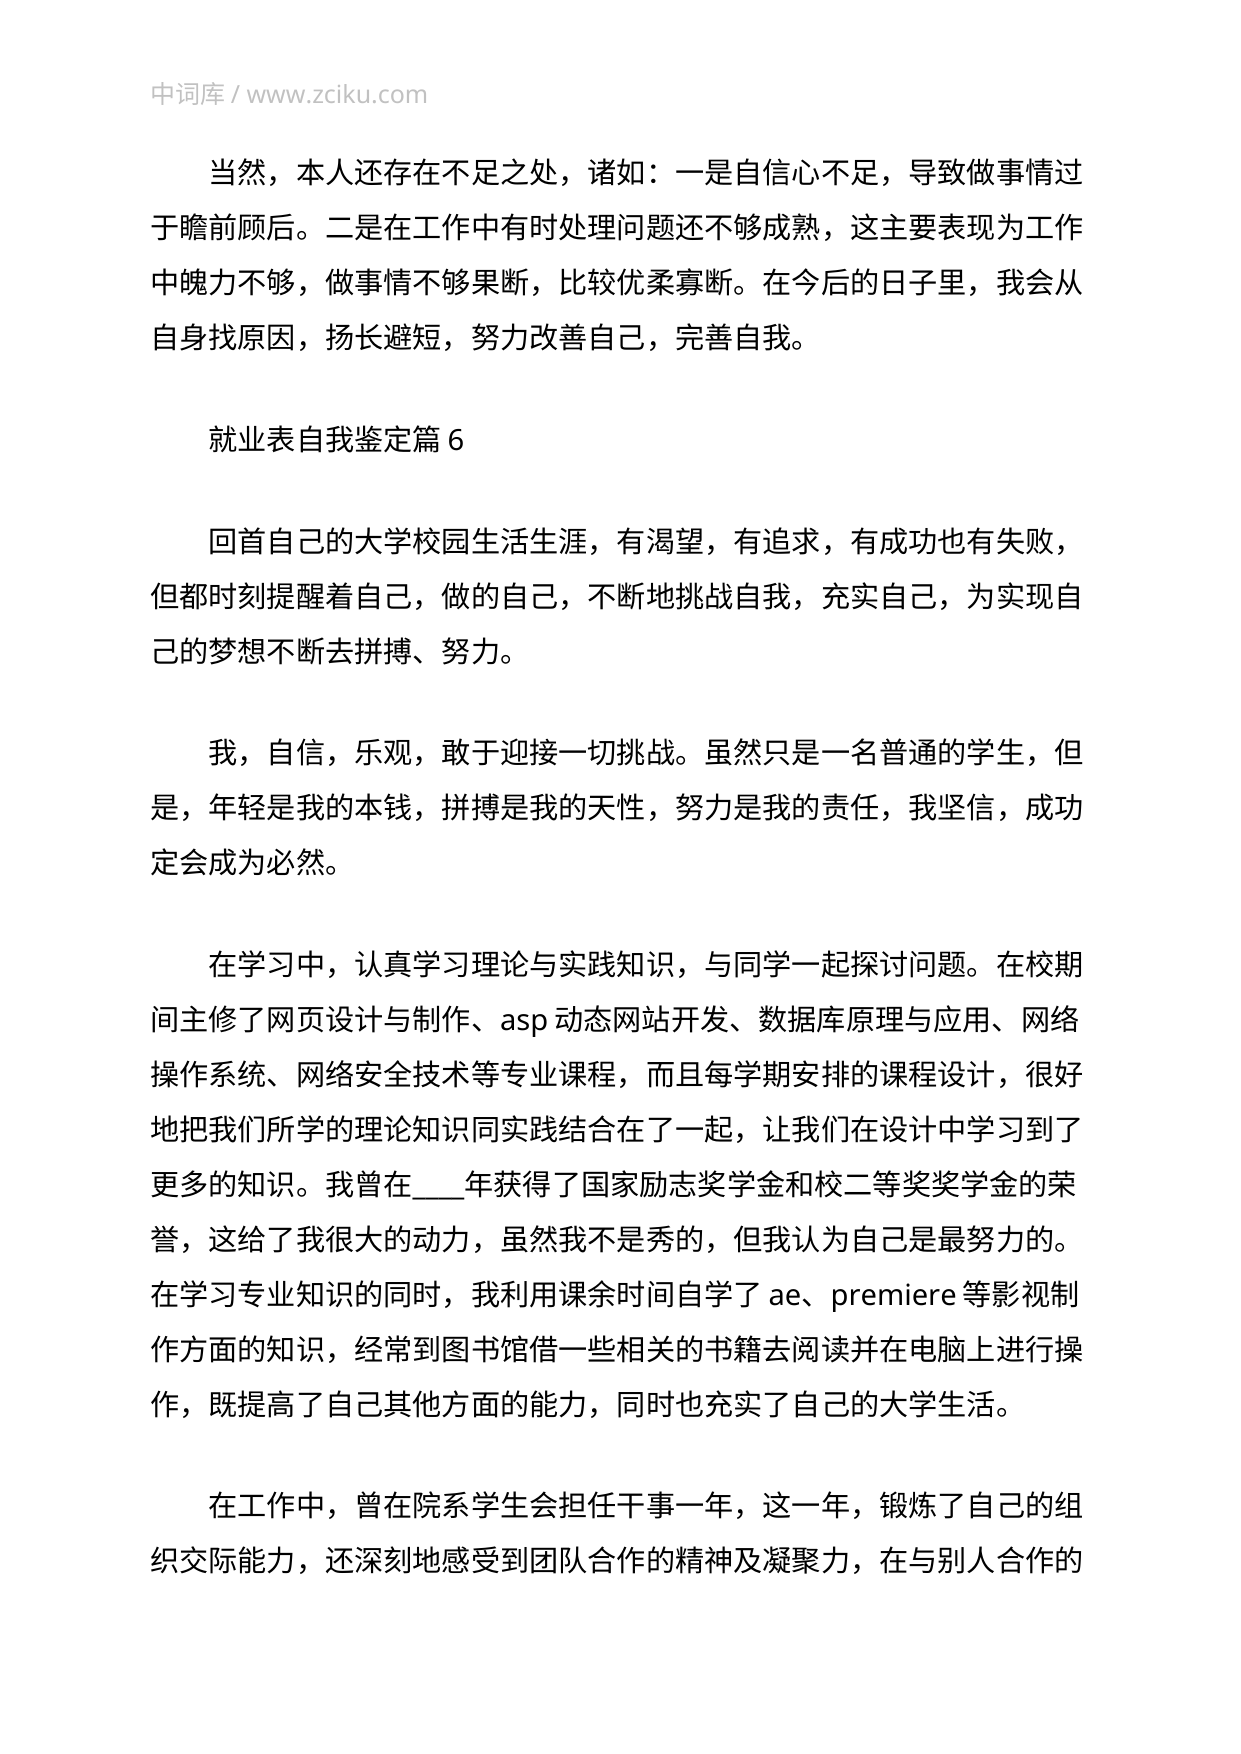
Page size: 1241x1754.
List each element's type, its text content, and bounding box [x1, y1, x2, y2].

text 回首自己的大学校园生活生涯，有渴望，有追求，有成功也有失败，但都时刻提醒着自己，做的自己，不断地挑战自我，充实自己，为实现自己的梦想不断去拼搏、努力。 [150, 518, 1090, 671]
text 在学习中，认真学习理论与实践知识，与同学一起探讨问题。在校期间主修了网页设计与制作、asp动态网站开发、数据库原理与应用、网络操作系统、网络安全技术等专业课程，而且每学期安排的课程设计，很好地把我们所学的理论知识同实践结合在了一起，让我们在设计中学习到了更多的知识。我曾在____年获得了国家励志奖学金和校二等奖奖学金的荣誉，这给了我很大的动力，虽然我不是秀的，但我认为自己是最努力的。在学习专业知识的同时，我利用课余时间自学了ae、premiere等影视制作方面的知识，经常到图书馆借一些相关的书籍去阅读并在电脑上进行操作，既提高了自己其他方面的能力，同时也充实了自己的大学生活。 [150, 942, 1090, 1423]
text 就业表自我鉴定篇6 [150, 416, 1090, 459]
text 我，自信，乐观，敢于迎接一切挑战。虽然只是一名普通的学生，但是，年轻是我的本钱，拼搏是我的天性，努力是我的责任，我坚信，成功定会成为必然。 [150, 730, 1090, 882]
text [150, 1483, 1090, 1580]
text 当然，本人还存在不足之处，诸如：一是自信心不足，导致做事情过于瞻前顾后。二是在工作中有时处理问题还不够成熟，这主要表现为工作中魄力不够，做事情不够果断，比较优柔寡断。在今后的日子里，我会从自身找原因，扬长避短，努力改善自己，完善自我。 [150, 150, 1090, 357]
